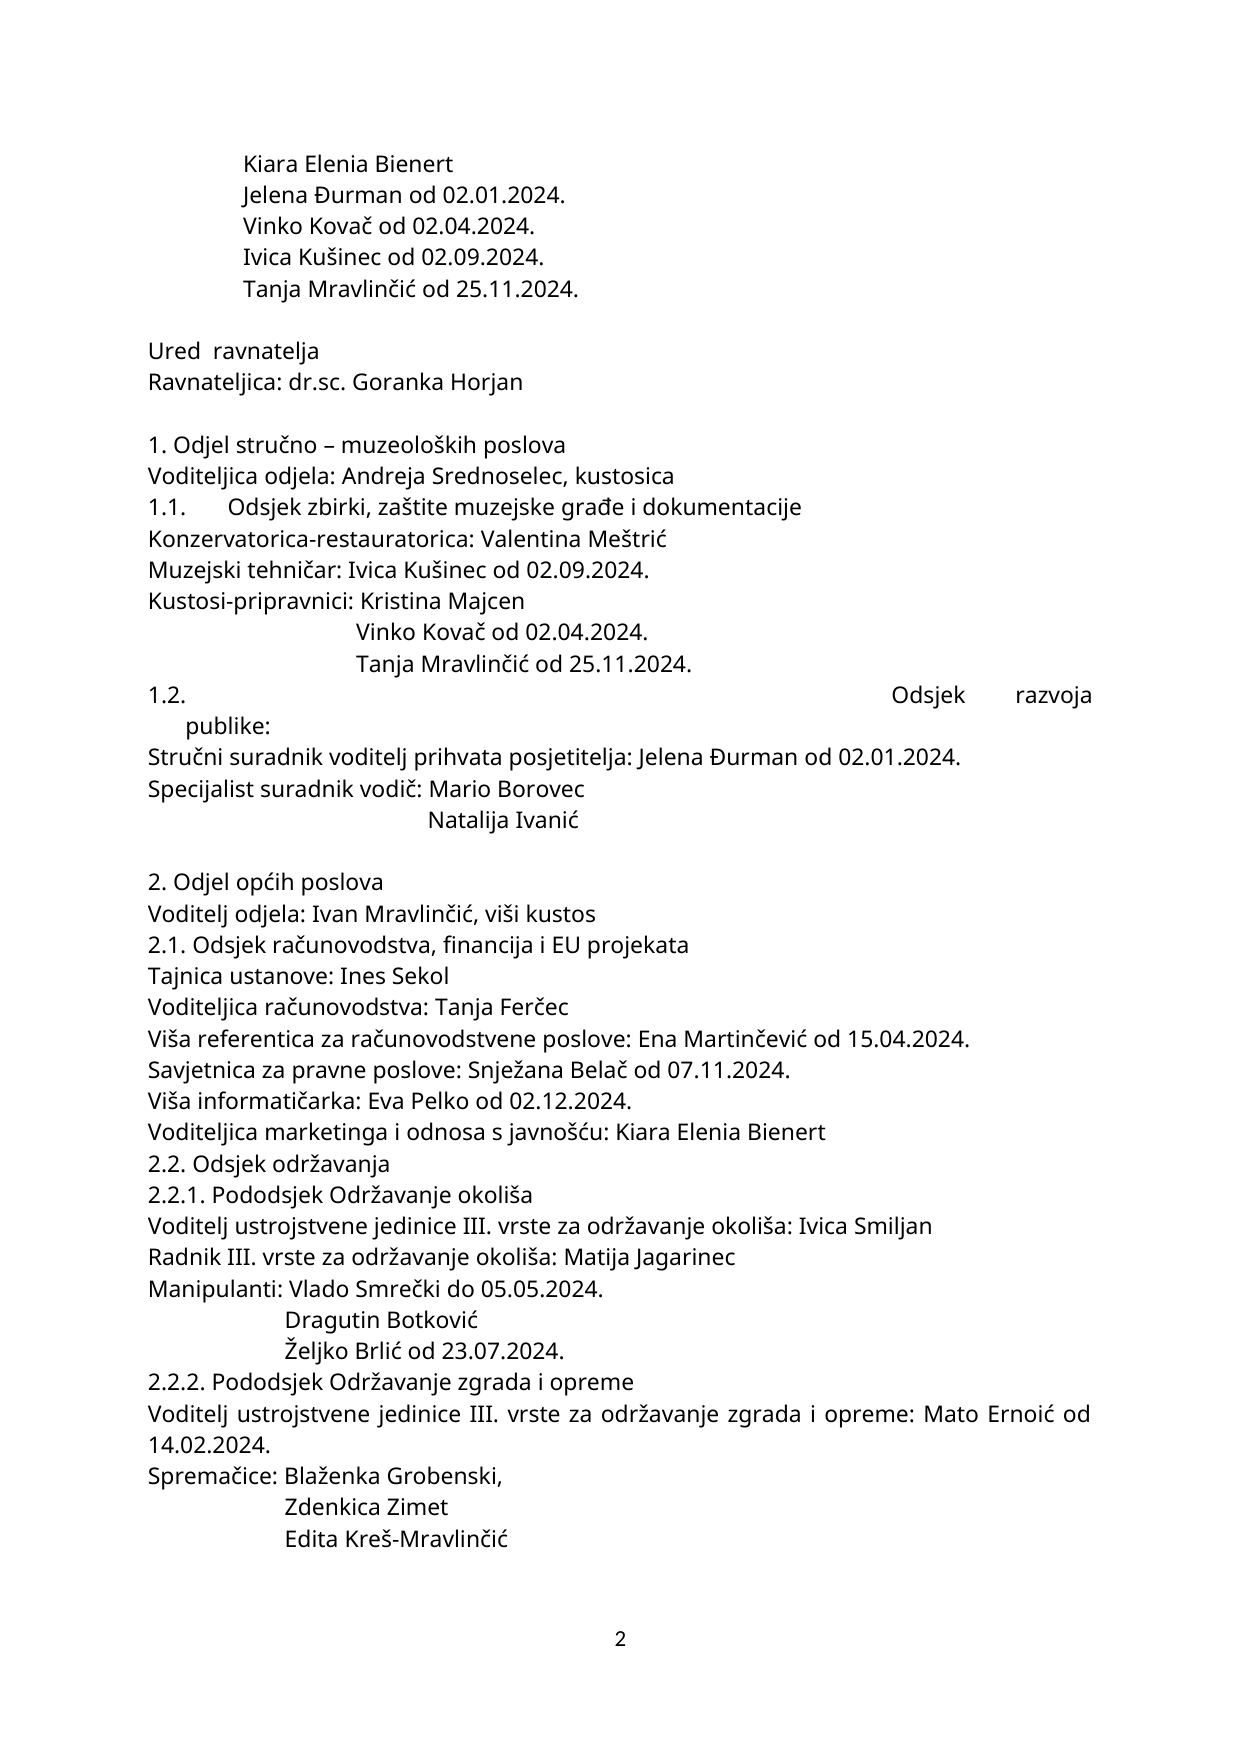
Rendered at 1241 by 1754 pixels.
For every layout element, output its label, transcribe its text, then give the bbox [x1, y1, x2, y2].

text Manipulanti: Vlado Smrečki do 05.05.2024. [148, 1273, 1093, 1304]
text Savjetnica za pravne poslove: Snježana Belač od 07.11.2024. [148, 1054, 1093, 1085]
text Jelena Đurman od 02.01.2024. [148, 179, 1093, 210]
text Tanja Mravlinčić od 25.11.2024. [148, 648, 1093, 679]
text Viša referentica za računovodstvene poslove: Ena Martinčević od 15.04.2024. [148, 1023, 1093, 1054]
text Viša informatičarka: Eva Pelko od 02.12.2024. [148, 1085, 1093, 1116]
text Muzejski tehničar: Ivica Kušinec od 02.09.2024. [148, 554, 1093, 585]
text Voditeljica odjela: Andreja Srednoselec, kustosica [148, 460, 1093, 491]
list Odsjek razvoja publike: [148, 679, 1093, 741]
text Ravnateljica: dr.sc. Goranka Horjan [148, 366, 1093, 398]
text Spremačice: Blaženka Grobenski, [148, 1460, 1093, 1491]
text 2.2.1. Pododsjek Održavanje okoliša [148, 1179, 1093, 1210]
text Ured ravnatelja [148, 335, 1093, 366]
text Dragutin Botković [148, 1304, 1093, 1335]
text 2. Odjel općih poslova [148, 866, 1093, 898]
text 1. Odjel stručno – muzeoloških poslova [148, 429, 1093, 460]
text Voditelj odjela: Ivan Mravlinčić, viši kustos [148, 898, 1093, 929]
text 2.2.2. Pododsjek Održavanje zgrada i opreme [148, 1366, 1093, 1398]
text Voditelj ustrojstvene jedinice III. vrste za održavanje zgrada i opreme: Mato Ernoić od 14.02.2024. [148, 1398, 1093, 1460]
text Željko Brlić od 23.07.2024. [148, 1335, 1093, 1366]
text Tanja Mravlinčić od 25.11.2024. [148, 273, 1093, 304]
text Vinko Kovač od 02.04.2024. [148, 210, 1093, 241]
text Konzervatorica-restauratorica: Valentina Meštrić [148, 523, 1093, 554]
text Voditelj ustrojstvene jedinice III. vrste za održavanje okoliša: Ivica Smiljan [148, 1210, 1093, 1241]
text 2.2. Odsjek održavanja [148, 1148, 1093, 1179]
text 2.1. Odsjek računovodstva, financija i EU projekata [148, 929, 1093, 960]
text Stručni suradnik voditelj prihvata posjetitelja: Jelena Đurman od 02.01.2024. [148, 741, 1093, 773]
text Tajnica ustanove: Ines Sekol [148, 960, 1093, 991]
text Zdenkica Zimet [148, 1491, 1093, 1523]
text Edita Kreš-Mravlinčić [148, 1523, 1093, 1554]
text Voditeljica marketinga i odnosa s javnošću: Kiara Elenia Bienert [148, 1116, 1093, 1148]
text Ivica Kušinec od 02.09.2024. [148, 241, 1093, 273]
text Specijalist suradnik vodič: Mario Borovec [148, 773, 1093, 804]
text Radnik III. vrste za održavanje okoliša: Matija Jagarinec [148, 1241, 1093, 1273]
text Kustosi-pripravnici: Kristina Majcen [148, 585, 1093, 616]
text Voditeljica računovodstva: Tanja Ferčec [148, 991, 1093, 1023]
list Odsjek zbirki, zaštite muzejske građe i dokumentacije [148, 491, 1093, 523]
text Kiara Elenia Bienert [148, 148, 1093, 179]
text Vinko Kovač od 02.04.2024. [148, 616, 1093, 648]
text Natalija Ivanić [148, 804, 1093, 835]
